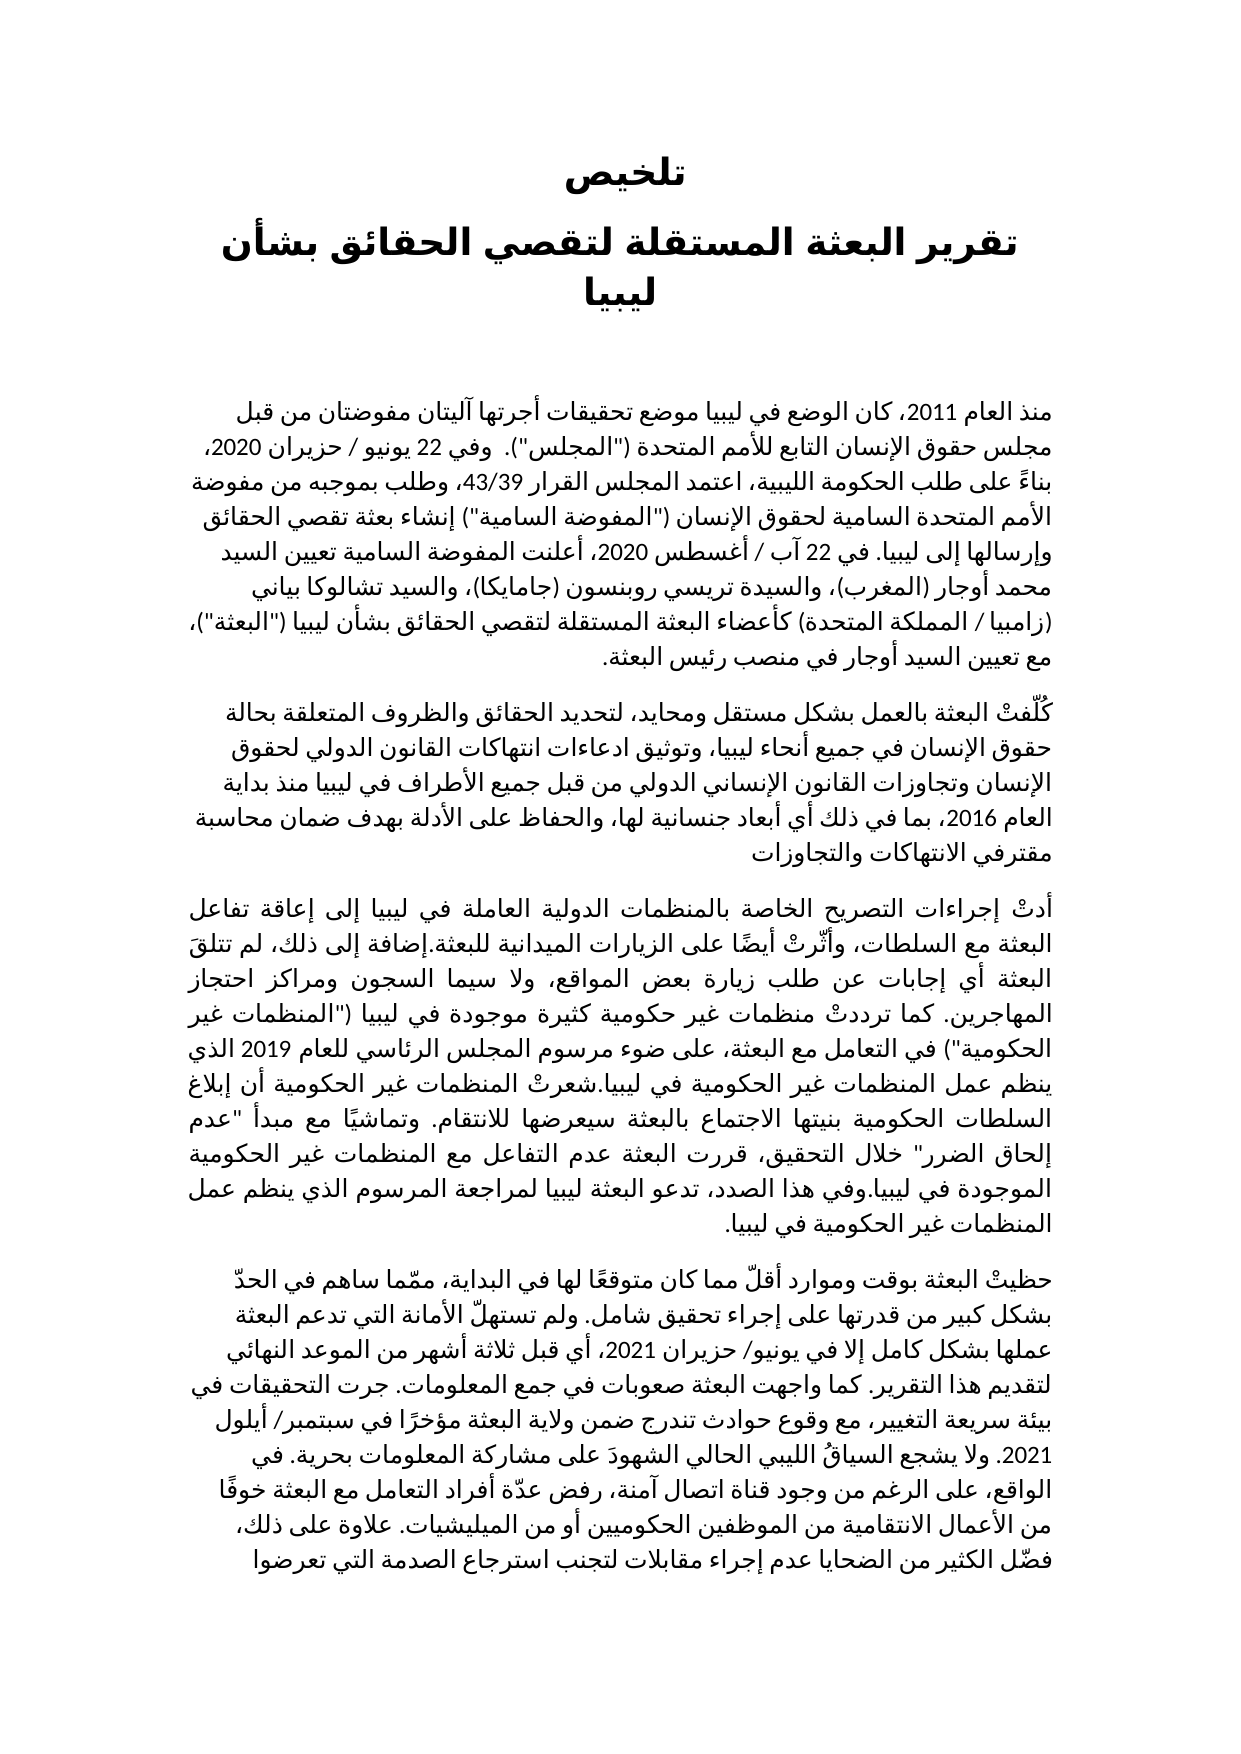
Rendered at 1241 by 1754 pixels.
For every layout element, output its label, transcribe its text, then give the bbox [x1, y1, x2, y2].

text تلخيص [187, 150, 1053, 193]
text تقرير البعثة المستقلة لتقصي الحقائق بشأن ليبيا [187, 220, 1053, 313]
text أدتْ إجراءات التصريح الخاصة بالمنظمات الدولية العاملة في ليبيا إلى إعاقة تفاعل البعثة مع السلطات، وأثّرتْ أيضًا على الزيارات الميدانية للبعثة.إضافة إلى ذلك، لم تتلقَ البعثة أي إجابات عن طلب زيارة بعض المواقع، ولا سيما السجون ومراكز احتجاز المهاجرين. كما ترددتْ منظمات غير حكومية كثيرة موجودة في ليبيا ("المنظمات غير الحكومية") في التعامل مع البعثة، على ضوء مرسوم المجلس الرئاسي للعام 2019 الذي ينظم عمل المنظمات غير الحكومية في ليبيا.شعرتْ المنظمات غير الحكومية أن إبلاغ السلطات الحكومية بنيتها الاجتماع بالبعثة سيعرضها للانتقام. وتماشيًا مع مبدأ "عدم إلحاق الضرر" خلال التحقيق، قررت البعثة عدم التفاعل مع المنظمات غير الحكومية الموجودة في ليبيا.وفي هذا الصدد، تدعو البعثة ليبيا لمراجعة المرسوم الذي ينظم عمل المنظمات غير الحكومية في ليبيا. [187, 893, 1053, 1238]
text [187, 1264, 1053, 1574]
text منذ العام 2011، كان الوضع في ليبيا موضع تحقيقات أجرتها آليتان مفوضتان من قبل مجلس حقوق الإنسان التابع للأمم المتحدة ("المجلس"). وفي 22 يونيو / حزيران 2020، بناءً على طلب الحكومة الليبية، اعتمد المجلس القرار 43/39، وطلب بموجبه من مفوضة الأمم المتحدة السامية لحقوق الإنسان ("المفوضة السامية") إنشاء بعثة تقصي الحقائق وإرسالها إلى ليبيا. في 22 آب / أغسطس 2020، أعلنت المفوضة السامية تعيين السيد محمد أوجار (المغرب)، والسيدة تريسي روبنسون (جامايكا)، والسيد تشالوكا بياني (زامبيا / المملكة المتحدة) كأعضاء البعثة المستقلة لتقصي الحقائق بشأن ليبيا ("البعثة")، مع تعيين السيد أوجار في منصب رئيس البعثة. [187, 396, 1053, 672]
text كُلّفتْ البعثة بالعمل بشكل مستقل ومحايد، لتحديد الحقائق والظروف المتعلقة بحالة حقوق الإنسان في جميع أنحاء ليبيا، وتوثيق ادعاءات انتهاكات القانون الدولي لحقوق الإنسان وتجاوزات القانون الإنساني الدولي من قبل جميع الأطراف في ليبيا منذ بداية العام 2016، بما في ذلك أي أبعاد جنسانية لها، والحفاظ على الأدلة بهدف ضمان محاسبة مقترفي الانتهاكات والتجاوزات [187, 697, 1053, 868]
